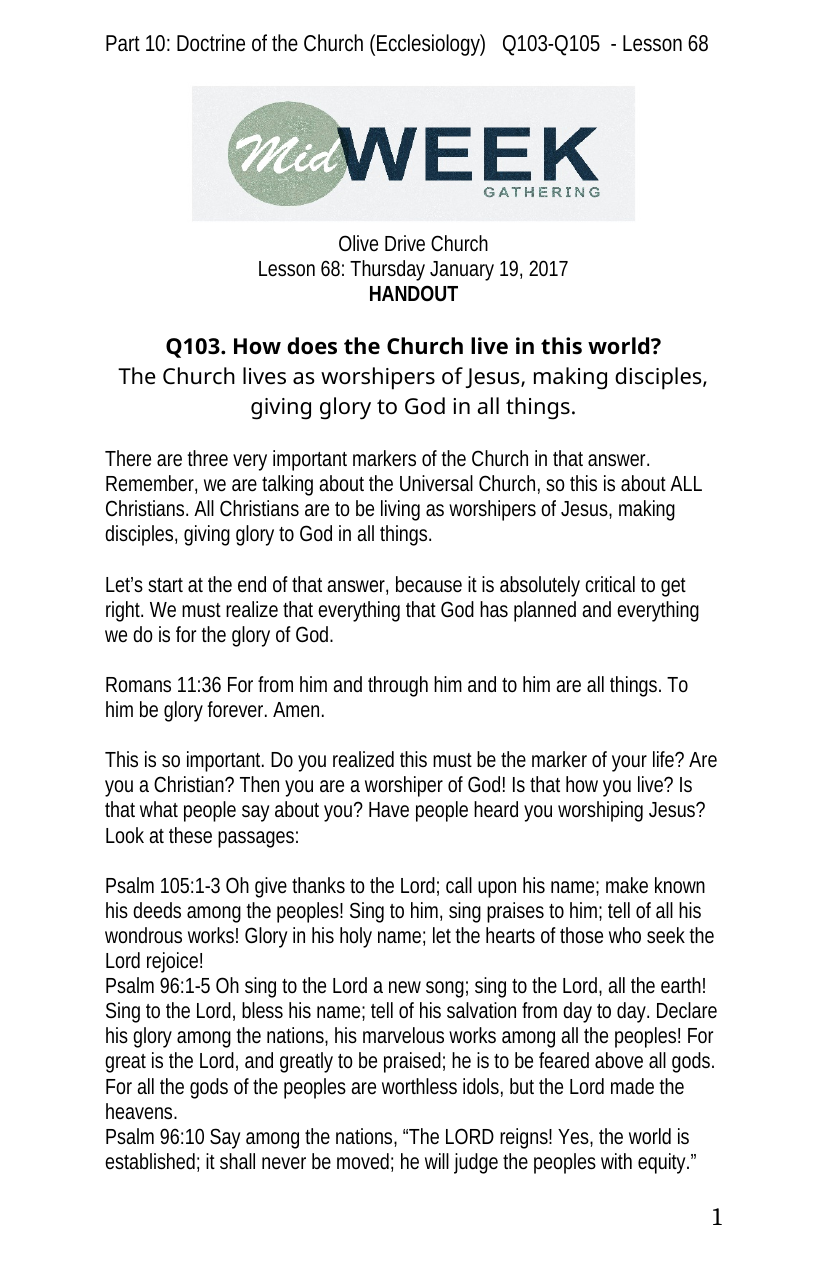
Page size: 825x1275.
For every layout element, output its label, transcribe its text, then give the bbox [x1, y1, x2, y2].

text Q103. How does the Church live in this world? [105, 331, 721, 361]
text Psalm 96:1-5 Oh sing to the Lord a new song; sing to the Lord, all the earth! Sing to the Lord, bless his name; tell of his salvation from day to day. Declare his glory among the nations, his marvelous works among all the peoples! For great is the Lord, and greatly to be praised; he is to be feared above all gods. For all the gods of the peoples are worthless idols, but the Lord made the heavens. [105, 973, 721, 1124]
text Psalm 105:1-3 Oh give thanks to the Lord; call upon his name; make known his deeds among the peoples! Sing to him, sing praises to him; tell of all his wondrous works! Glory in his holy name; let the hearts of those who seek the Lord rejoice! [105, 873, 721, 973]
text Romans 11:36 For from him and through him and to him are all things. To him be glory forever. Amen. [105, 672, 721, 722]
text Let’s start at the end of that answer, because it is absolutely critical to get right. We must realize that everything that God has planned and everything we do is for the glory of God. [105, 571, 721, 647]
text Olive Drive Church [105, 231, 721, 256]
text HANDOUT [105, 281, 721, 306]
text The Church lives as worshipers of Jesus, making disciples, giving glory to God in all things. [105, 361, 721, 421]
text Lesson 68: Thursday January 19, 2017 [105, 256, 721, 281]
text This is so important. Do you realized this must be the marker of your life? Are you a Christian? Then you are a worshiper of God! Is that how you live? Is that what people say about you? Have people heard you worshiping Jesus? Look at these passages: [105, 747, 721, 848]
text Psalm 96:10 Say among the nations, “The LORD reigns! Yes, the world is established; it shall never be moved; he will judge the peoples with equity.” [105, 1124, 721, 1174]
text There are three very important markers of the Church in that answer. Remember, we are talking about the Universal Church, so this is about ALL Christians. All Christians are to be living as worshipers of Jesus, making disciples, giving glory to God in all things. [105, 446, 721, 546]
picture [181, 77, 646, 231]
